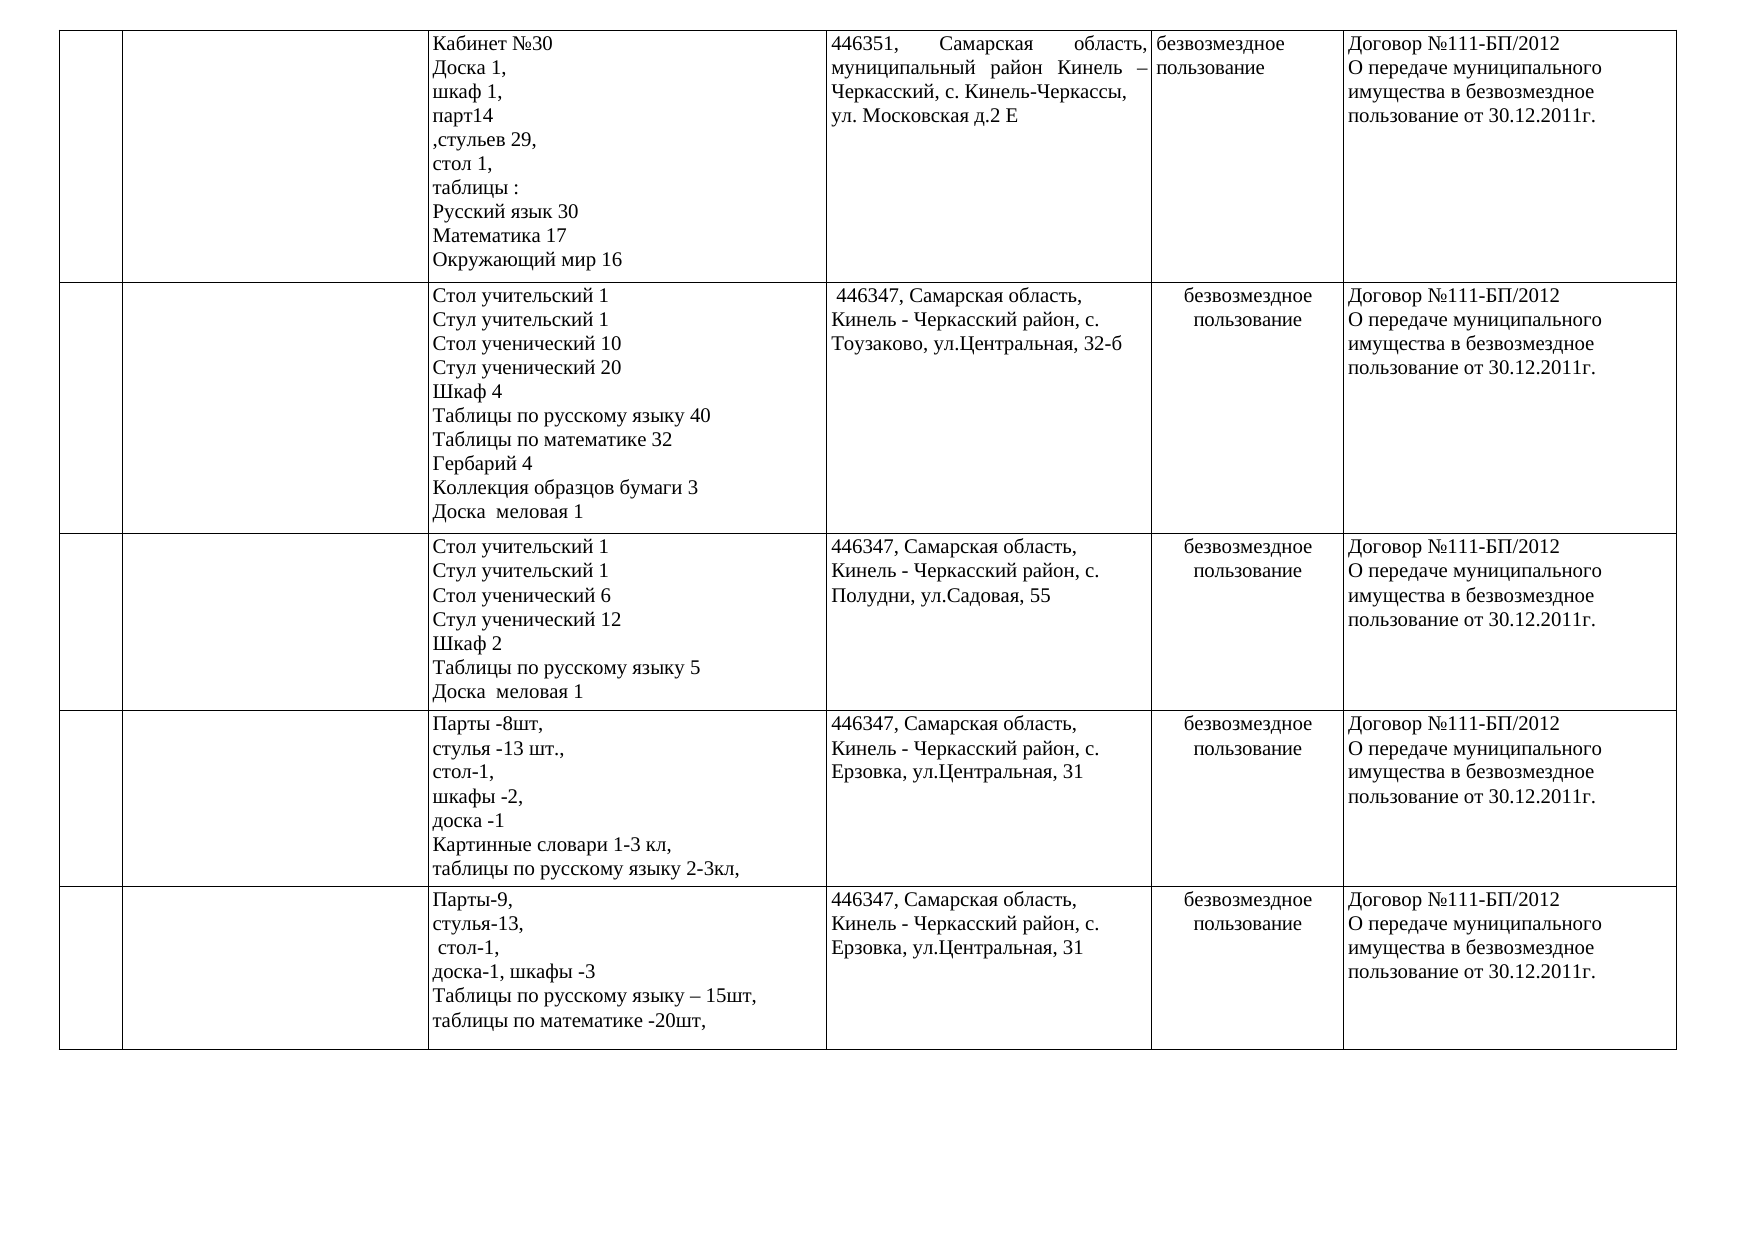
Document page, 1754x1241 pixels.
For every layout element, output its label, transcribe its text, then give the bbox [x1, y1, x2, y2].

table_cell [827, 31, 1151, 282]
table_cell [1152, 31, 1343, 282]
table_cell Договор №111-БП/2012 О передаче муниципального имущества в безвозмездное пользование от 30.12.2011г. [1344, 711, 1676, 886]
table_cell Договор №111-БП/2012 О передаче муниципального имущества в безвозмездное пользование от 30.12.2011г. [1344, 534, 1676, 710]
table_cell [1344, 31, 1676, 282]
table_cell [60, 887, 122, 1049]
table_cell [123, 31, 428, 282]
table_cell Договор №111-БП/2012 О передаче муниципального имущества в безвозмездное пользование от 30.12.2011г. [1344, 283, 1676, 533]
table_cell Парты-9, стулья-13, стол-1, доска-1, шкафы -3 Таблицы по русскому языку – 15шт, таблицы по математике -20шт, [429, 887, 826, 1049]
table_cell безвозмездное пользование [1152, 283, 1343, 533]
table_cell [123, 283, 428, 533]
table_cell 446347, Самарская область, Кинель - Черкасский район, с. Ерзовка, ул.Центральная, 31 [827, 887, 1151, 1049]
table_cell [60, 283, 122, 533]
table_cell [60, 711, 122, 886]
table_cell [123, 534, 428, 710]
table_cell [1152, 887, 1343, 1049]
table_cell Парты -8шт, стулья -13 шт., стол-1, шкафы -2, доска -1 Картинные словари 1-3 кл, таблицы по русскому языку 2-3кл, [429, 711, 826, 886]
table_cell 446347, Самарская область, Кинель - Черкасский район, с. Ерзовка, ул.Центральная, 31 [827, 711, 1151, 886]
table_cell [1344, 887, 1676, 1049]
table_cell безвозмездное пользование [1152, 711, 1343, 886]
table_cell безвозмездное пользование [1152, 534, 1343, 710]
table_cell [123, 711, 428, 886]
table_cell [60, 31, 122, 282]
table_cell Стол учительский 1 Стул учительский 1 Стол ученический 6 Стул ученический 12 Шкаф 2 Таблицы по русскому языку 5 Доска меловая 1 [429, 534, 826, 710]
table_cell 446347, Самарская область, Кинель - Черкасский район, с. Полудни, ул.Садовая, 55 [827, 534, 1151, 710]
table_cell [123, 887, 428, 1049]
table_cell 446347, Самарская область, Кинель - Черкасский район, с. Тоузаково, ул.Центральная, 32-б [827, 283, 1151, 533]
table_cell [60, 534, 122, 710]
table_cell Стол учительский 1 Стул учительский 1 Стол ученический 10 Стул ученический 20 Шкаф 4 Таблицы по русскому языку 40 Таблицы по математике 32 Гербарий 4 Коллекция образцов бумаги 3 Доска меловая 1 [429, 283, 826, 533]
